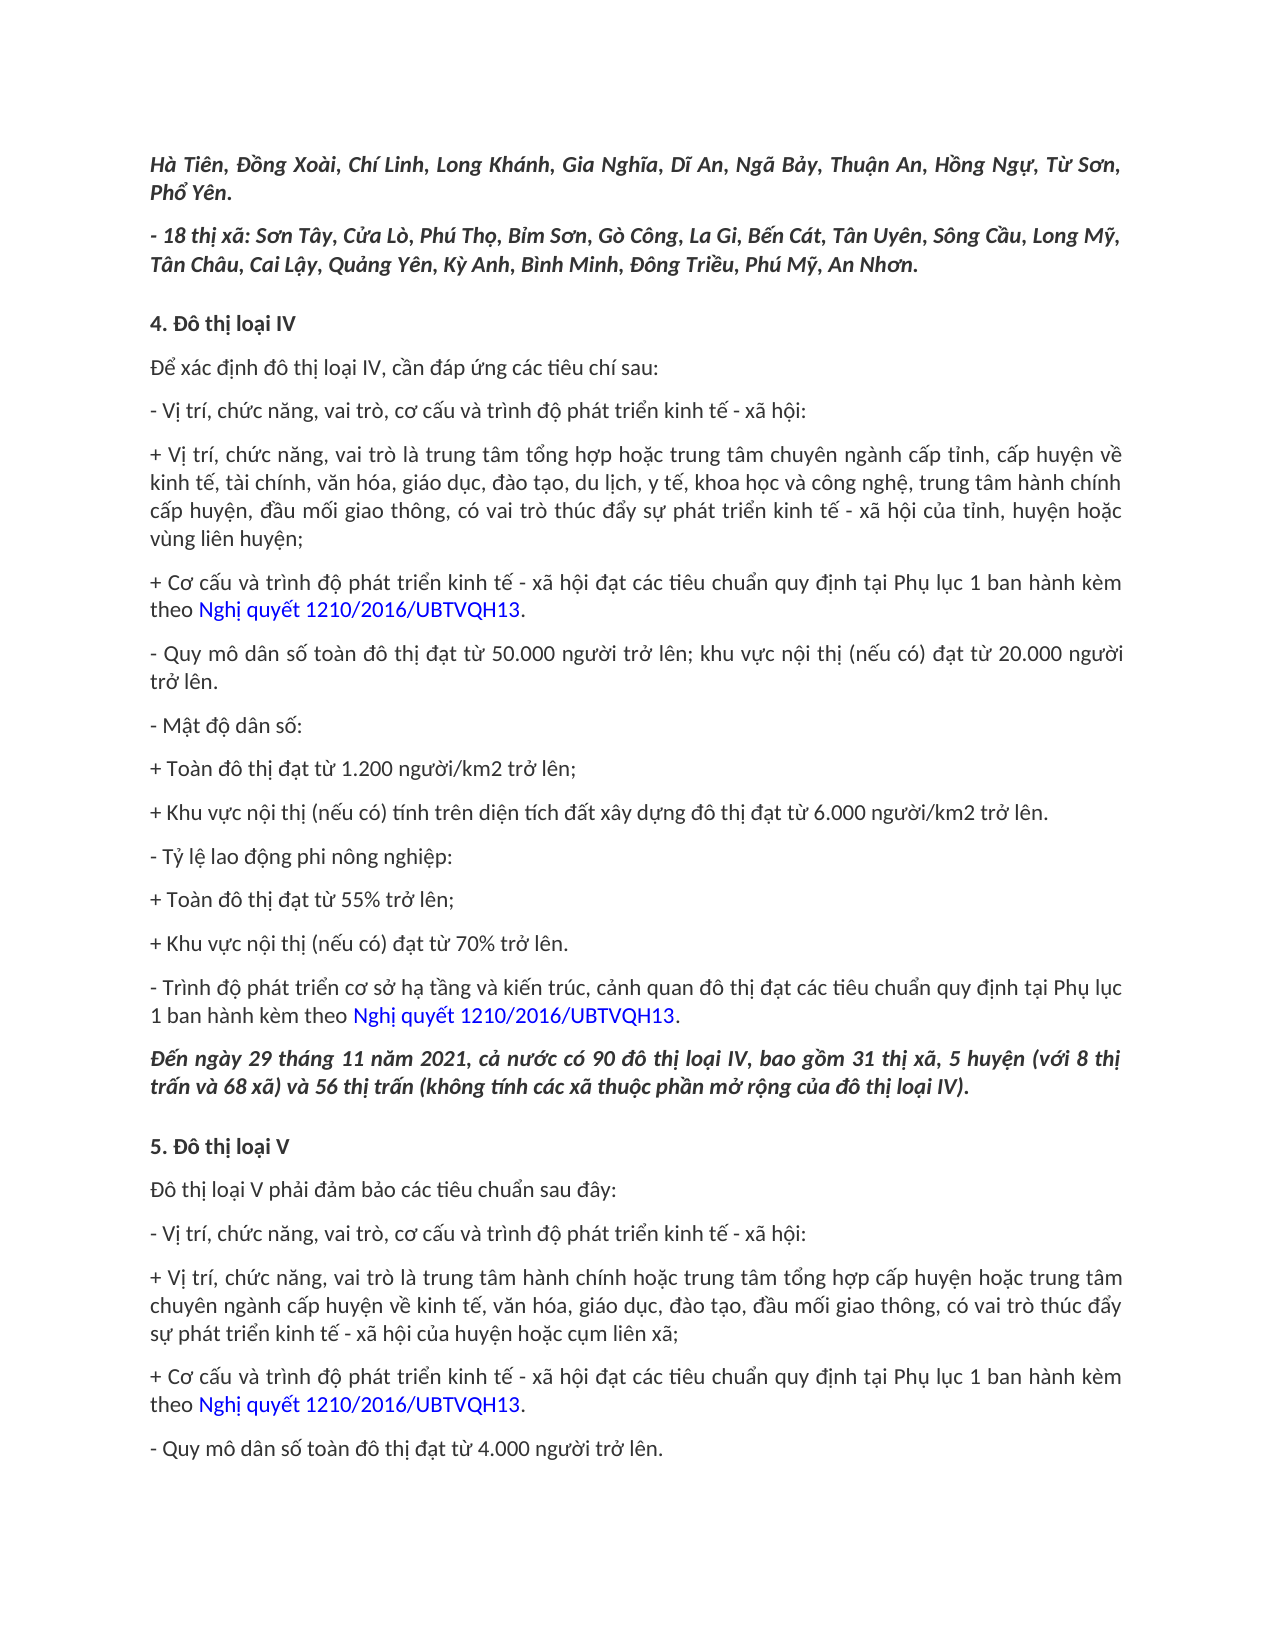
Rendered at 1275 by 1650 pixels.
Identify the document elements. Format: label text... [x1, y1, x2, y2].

text - Trình độ phát triển cơ sở hạ tầng và kiến trúc, cảnh quan đô thị đạt các tiêu chuẩn quy định tại Phụ lục 1 ban hành kèm theo Nghị quyết 1210/2016/UBTVQH13. [150, 973, 1125, 1029]
text - Vị trí, chức năng, vai trò, cơ cấu và trình độ phát triển kinh tế - xã hội: [150, 1219, 1125, 1247]
text + Cơ cấu và trình độ phát triển kinh tế - xã hội đạt các tiêu chuẩn quy định tại Phụ lục 1 ban hành kèm theo Nghị quyết 1210/2016/UBTVQH13. [150, 1362, 1125, 1418]
text Đến ngày 29 tháng 11 năm 2021, cả nước có 90 đô thị loại IV, bao gồm 31 thị xã, 5 huyện (với 8 thị trấn và 68 xã) và 56 thị trấn (không tính các xã thuộc phần mở rộng của đô thị loại IV). [150, 1044, 1125, 1101]
text + Vị trí, chức năng, vai trò là trung tâm tổng hợp hoặc trung tâm chuyên ngành cấp tỉnh, cấp huyện về kinh tế, tài chính, văn hóa, giáo dục, đào tạo, du lịch, y tế, khoa học và công nghệ, trung tâm hành chính cấp huyện, đầu mối giao thông, có vai trò thúc đẩy sự phát triển kinh tế - xã hội của tỉnh, huyện hoặc vùng liên huyện; [150, 440, 1125, 552]
text 5. Đô thị loại V [150, 1132, 1125, 1160]
text - Quy mô dân số toàn đô thị đạt từ 50.000 người trở lên; khu vực nội thị (nếu có) đạt từ 20.000 người trở lên. [150, 639, 1125, 695]
text - Mật độ dân số: [150, 711, 1125, 739]
text + Khu vực nội thị (nếu có) tính trên diện tích đất xây dựng đô thị đạt từ 6.000 người/km2 trở lên. [150, 798, 1125, 826]
text + Cơ cấu và trình độ phát triển kinh tế - xã hội đạt các tiêu chuẩn quy định tại Phụ lục 1 ban hành kèm theo Nghị quyết 1210/2016/UBTVQH13. [150, 568, 1125, 624]
text Đô thị loại V phải đảm bảo các tiêu chuẩn sau đây: [150, 1175, 1125, 1203]
text 4. Đô thị loại IV [150, 309, 1125, 337]
text - Vị trí, chức năng, vai trò, cơ cấu và trình độ phát triển kinh tế - xã hội: [150, 396, 1125, 424]
text - Tỷ lệ lao động phi nông nghiệp: [150, 842, 1125, 870]
text + Toàn đô thị đạt từ 1.200 người/km2 trở lên; [150, 754, 1125, 783]
text + Khu vực nội thị (nếu có) đạt từ 70% trở lên. [150, 929, 1125, 957]
text + Toàn đô thị đạt từ 55% trở lên; [150, 886, 1125, 913]
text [150, 150, 1125, 206]
text - 18 thị xã: Sơn Tây, Cửa Lò, Phú Thọ, Bỉm Sơn, Gò Công, La Gi, Bến Cát, Tân Uyên, Sông Cầu, Long Mỹ, Tân Châu, Cai Lậy, Quảng Yên, Kỳ Anh, Bình Minh, Đông Triều, Phú Mỹ, An Nhơn. [150, 222, 1125, 278]
text Để xác định đô thị loại IV, cần đáp ứng các tiêu chí sau: [150, 353, 1125, 381]
text + Vị trí, chức năng, vai trò là trung tâm hành chính hoặc trung tâm tổng hợp cấp huyện hoặc trung tâm chuyên ngành cấp huyện về kinh tế, văn hóa, giáo dục, đào tạo, đầu mối giao thông, có vai trò thúc đẩy sự phát triển kinh tế - xã hội của huyện hoặc cụm liên xã; [150, 1263, 1125, 1347]
text - Quy mô dân số toàn đô thị đạt từ 4.000 người trở lên. [150, 1434, 1125, 1462]
